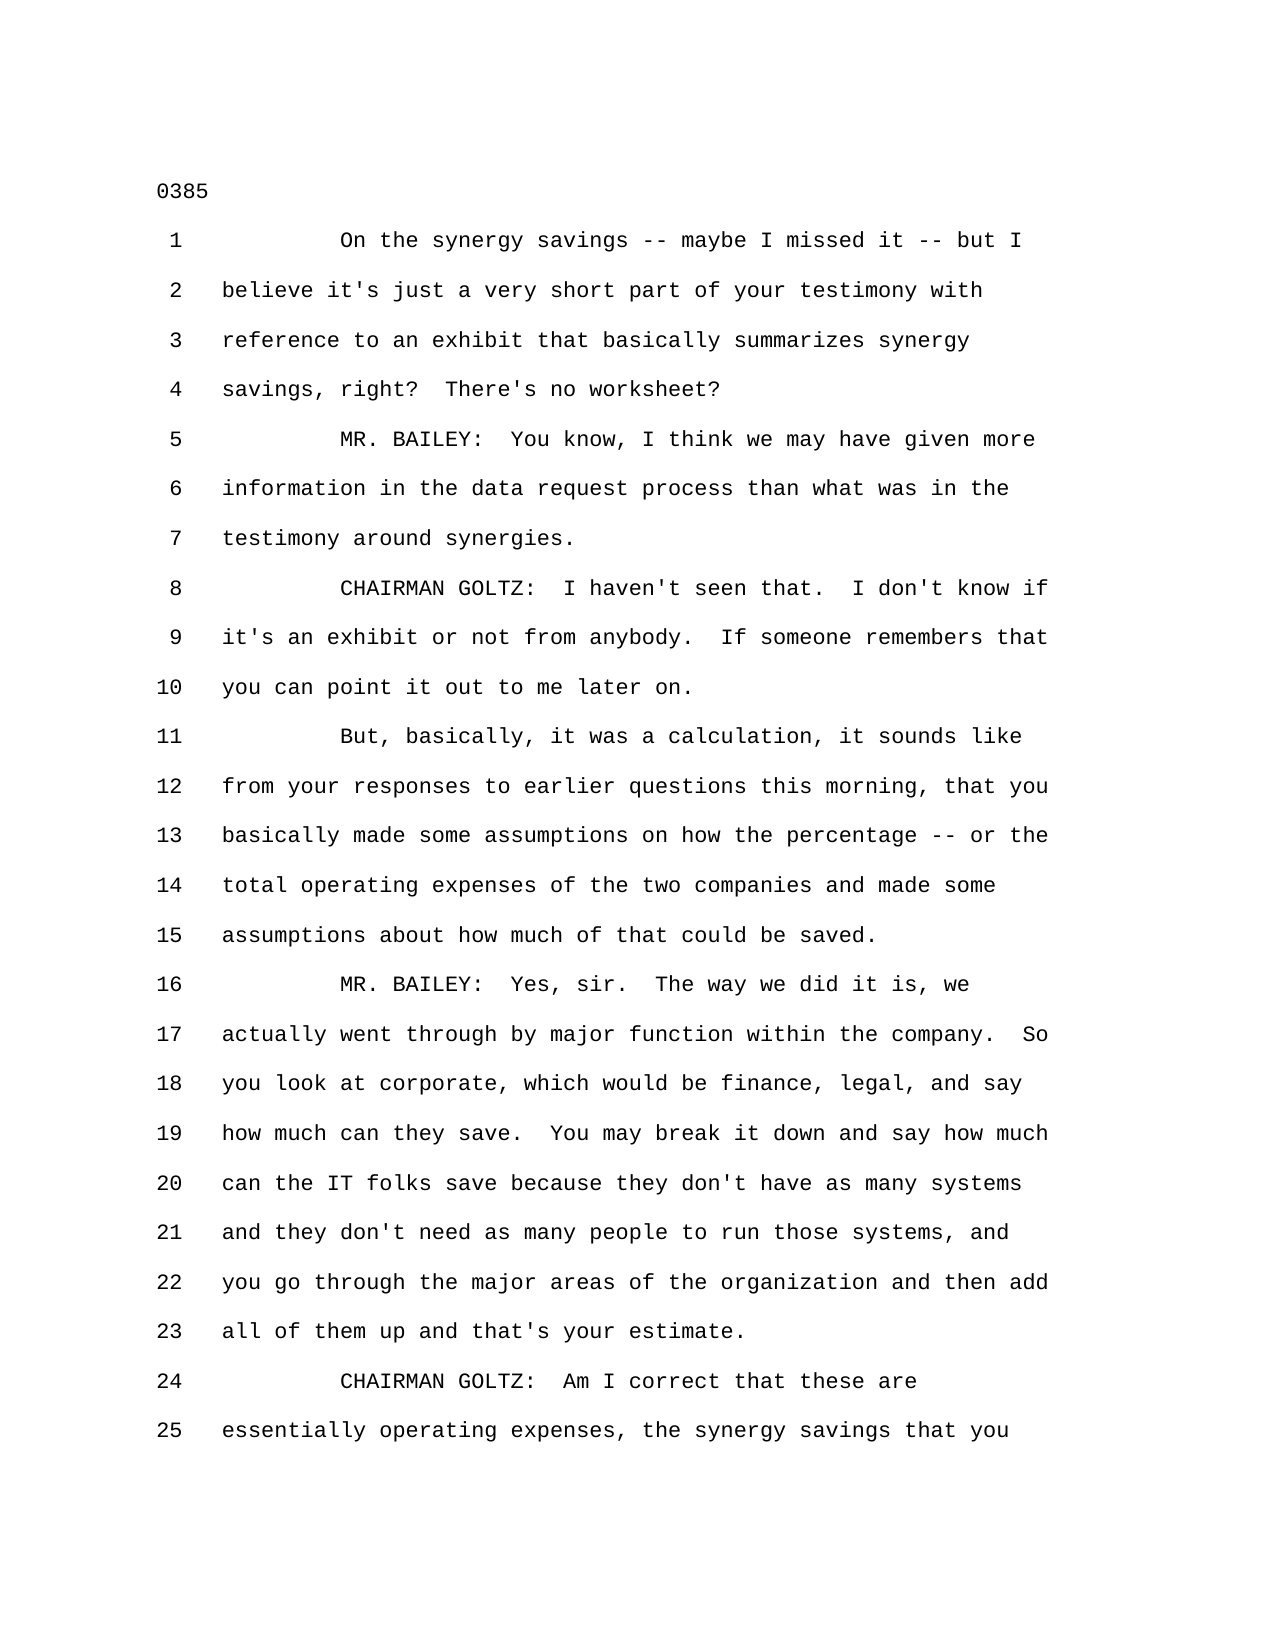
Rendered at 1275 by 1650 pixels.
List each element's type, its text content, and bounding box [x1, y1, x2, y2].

text 12 from your responses to earlier questions this morning, that you [156, 775, 1119, 800]
text 10 you can point it out to me later on. [156, 676, 1119, 701]
text 4 savings, right? There's no worksheet? [156, 378, 1119, 403]
text 0385 [156, 180, 1119, 205]
text 9 it's an exhibit or not from anybody. If someone remembers that [156, 626, 1119, 651]
text 13 basically made some assumptions on how the percentage -- or the [156, 824, 1119, 849]
text 17 actually went through by major function within the company. So [156, 1023, 1119, 1048]
text 3 reference to an exhibit that basically summarizes synergy [156, 329, 1119, 353]
text 11 But, basically, it was a calculation, it sounds like [156, 725, 1119, 750]
text 21 and they don't need as many people to run those systems, and [156, 1221, 1119, 1246]
text 7 testimony around synergies. [156, 527, 1119, 552]
text 24 CHAIRMAN GOLTZ: Am I correct that these are [156, 1370, 1119, 1395]
text 15 assumptions about how much of that could be saved. [156, 924, 1119, 948]
text 22 you go through the major areas of the organization and then add [156, 1271, 1119, 1296]
text 8 CHAIRMAN GOLTZ: I haven't seen that. I don't know if [156, 577, 1119, 601]
text 18 you look at corporate, which would be finance, legal, and say [156, 1072, 1119, 1097]
text 19 how much can they save. You may break it down and say how much [156, 1122, 1119, 1147]
text 6 information in the data request process than what was in the [156, 477, 1119, 502]
text 25 essentially operating expenses, the synergy savings that you [156, 1419, 1119, 1444]
text 14 total operating expenses of the two companies and made some [156, 874, 1119, 899]
text 5 MR. BAILEY: You know, I think we may have given more [156, 428, 1119, 453]
text 1 On the synergy savings -- maybe I missed it -- but I [156, 229, 1119, 254]
text 16 MR. BAILEY: Yes, sir. The way we did it is, we [156, 973, 1119, 998]
text 2 believe it's just a very short part of your testimony with [156, 279, 1119, 304]
text 23 all of them up and that's your estimate. [156, 1320, 1119, 1345]
text 20 can the IT folks save because they don't have as many systems [156, 1172, 1119, 1196]
